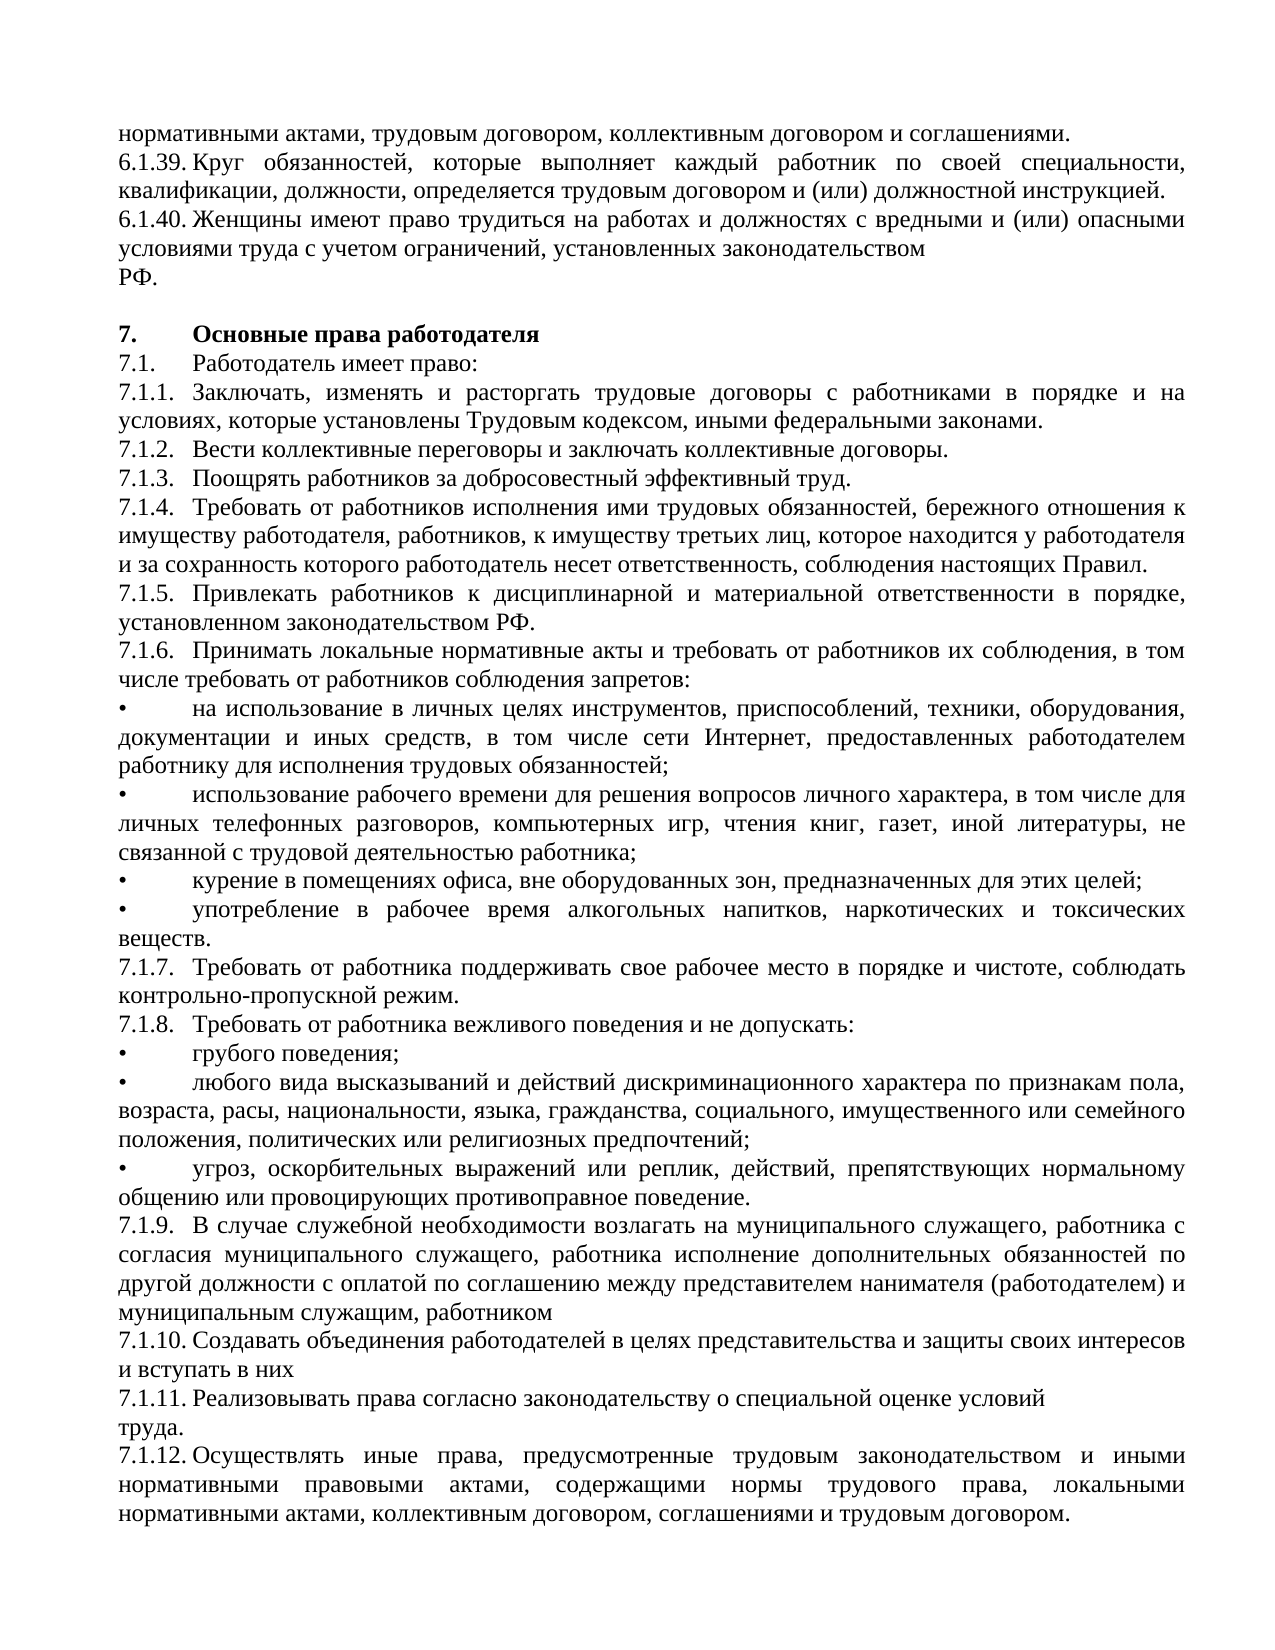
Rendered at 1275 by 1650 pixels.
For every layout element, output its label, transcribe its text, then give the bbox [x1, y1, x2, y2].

text 7.1.7. Требовать от работника поддерживать свое рабочее место в порядке и чистоте, соблюдать контрольно-пропускной режим. [118, 952, 1186, 1009]
text 6.1.40. Женщины имеют право трудиться на работах и должностях с вредными и (или) опасными условиями труда с учетом ограничений, установленных законодательством [118, 204, 1186, 262]
text • употребление в рабочее время алкогольных напитков, наркотических и токсических веществ. [118, 894, 1186, 952]
text 7.1.1. Заключать, изменять и расторгать трудовые договоры с работниками в порядке и на условиях, которые установлены Трудовым кодексом, иными федеральными законами. [118, 377, 1186, 434]
text труда. [118, 1412, 1186, 1441]
text РФ. [118, 262, 1186, 291]
text 7.1.12. Осуществлять иные права, предусмотренные трудовым законодательством и иными нормативными правовыми актами, содержащими нормы трудового права, локальными нормативными актами, коллективным договором, соглашениями и трудовым договором. [118, 1441, 1186, 1527]
text • грубого поведения; [118, 1038, 1186, 1067]
text 7.1.11. Реализовывать права согласно законодательству о специальной оценке условий [118, 1383, 1186, 1412]
text 7.1.5. Привлекать работников к дисциплинарной и материальной ответственности в порядке, установленном законодательством РФ. [118, 578, 1186, 636]
text 7.1.2. Вести коллективные переговоры и заключать коллективные договоры. [118, 434, 1186, 463]
text 7.1.4. Требовать от работников исполнения ими трудовых обязанностей, бережного отношения к имуществу работодателя, работников, к имуществу третьих лиц, которое находится у работодателя и за сохранность которого работодатель несет ответственность, соблюдения настоящих Правил. [118, 492, 1186, 578]
text 7.1.9. В случае служебной необходимости возлагать на муниципального служащего, работника с согласия муниципального служащего, работника исполнение дополнительных обязанностей по другой должности с оплатой по соглашению между представителем нанимателя (работодателем) и муниципальным служащим, работником [118, 1211, 1186, 1326]
text • на использование в личных целях инструментов, приспособлений, техники, оборудования, документации и иных средств, в том числе сети Интернет, предоставленных работодателем работнику для исполнения трудовых обязанностей; [118, 693, 1186, 779]
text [118, 118, 1186, 147]
text • курение в помещениях офиса, вне оборудованных зон, предназначенных для этих целей; [118, 866, 1186, 894]
text 7.1.6. Принимать локальные нормативные акты и требовать от работников их соблюдения, в том числе требовать от работников соблюдения запретов: [118, 636, 1186, 693]
text • угроз, оскорбительных выражений или реплик, действий, препятствующих нормальному общению или провоцирующих противоправное поведение. [118, 1153, 1186, 1211]
text 7.1. Работодатель имеет право: [118, 348, 1186, 377]
text 6.1.39. Круг обязанностей, которые выполняет каждый работник по своей специальности, квалификации, должности, определяется трудовым договором и (или) должностной инструкцией. [118, 147, 1186, 204]
text 7.1.10. Создавать объединения работодателей в целях представительства и защиты своих интересов и вступать в них [118, 1326, 1186, 1383]
text • любого вида высказываний и действий дискриминационного характера по признакам пола, возраста, расы, национальности, языка, гражданства, социального, имущественного или семейного положения, политических или религиозных предпочтений; [118, 1067, 1186, 1153]
text 7. Основные права работодателя [118, 319, 1186, 348]
text 7.1.3. Поощрять работников за добросовестный эффективный труд. [118, 463, 1186, 492]
text 7.1.8. Требовать от работника вежливого поведения и не допускать: [118, 1009, 1186, 1038]
text • использование рабочего времени для решения вопросов личного характера, в том числе для личных телефонных разговоров, компьютерных игр, чтения книг, газет, иной литературы, не связанной с трудовой деятельностью работника; [118, 779, 1186, 866]
